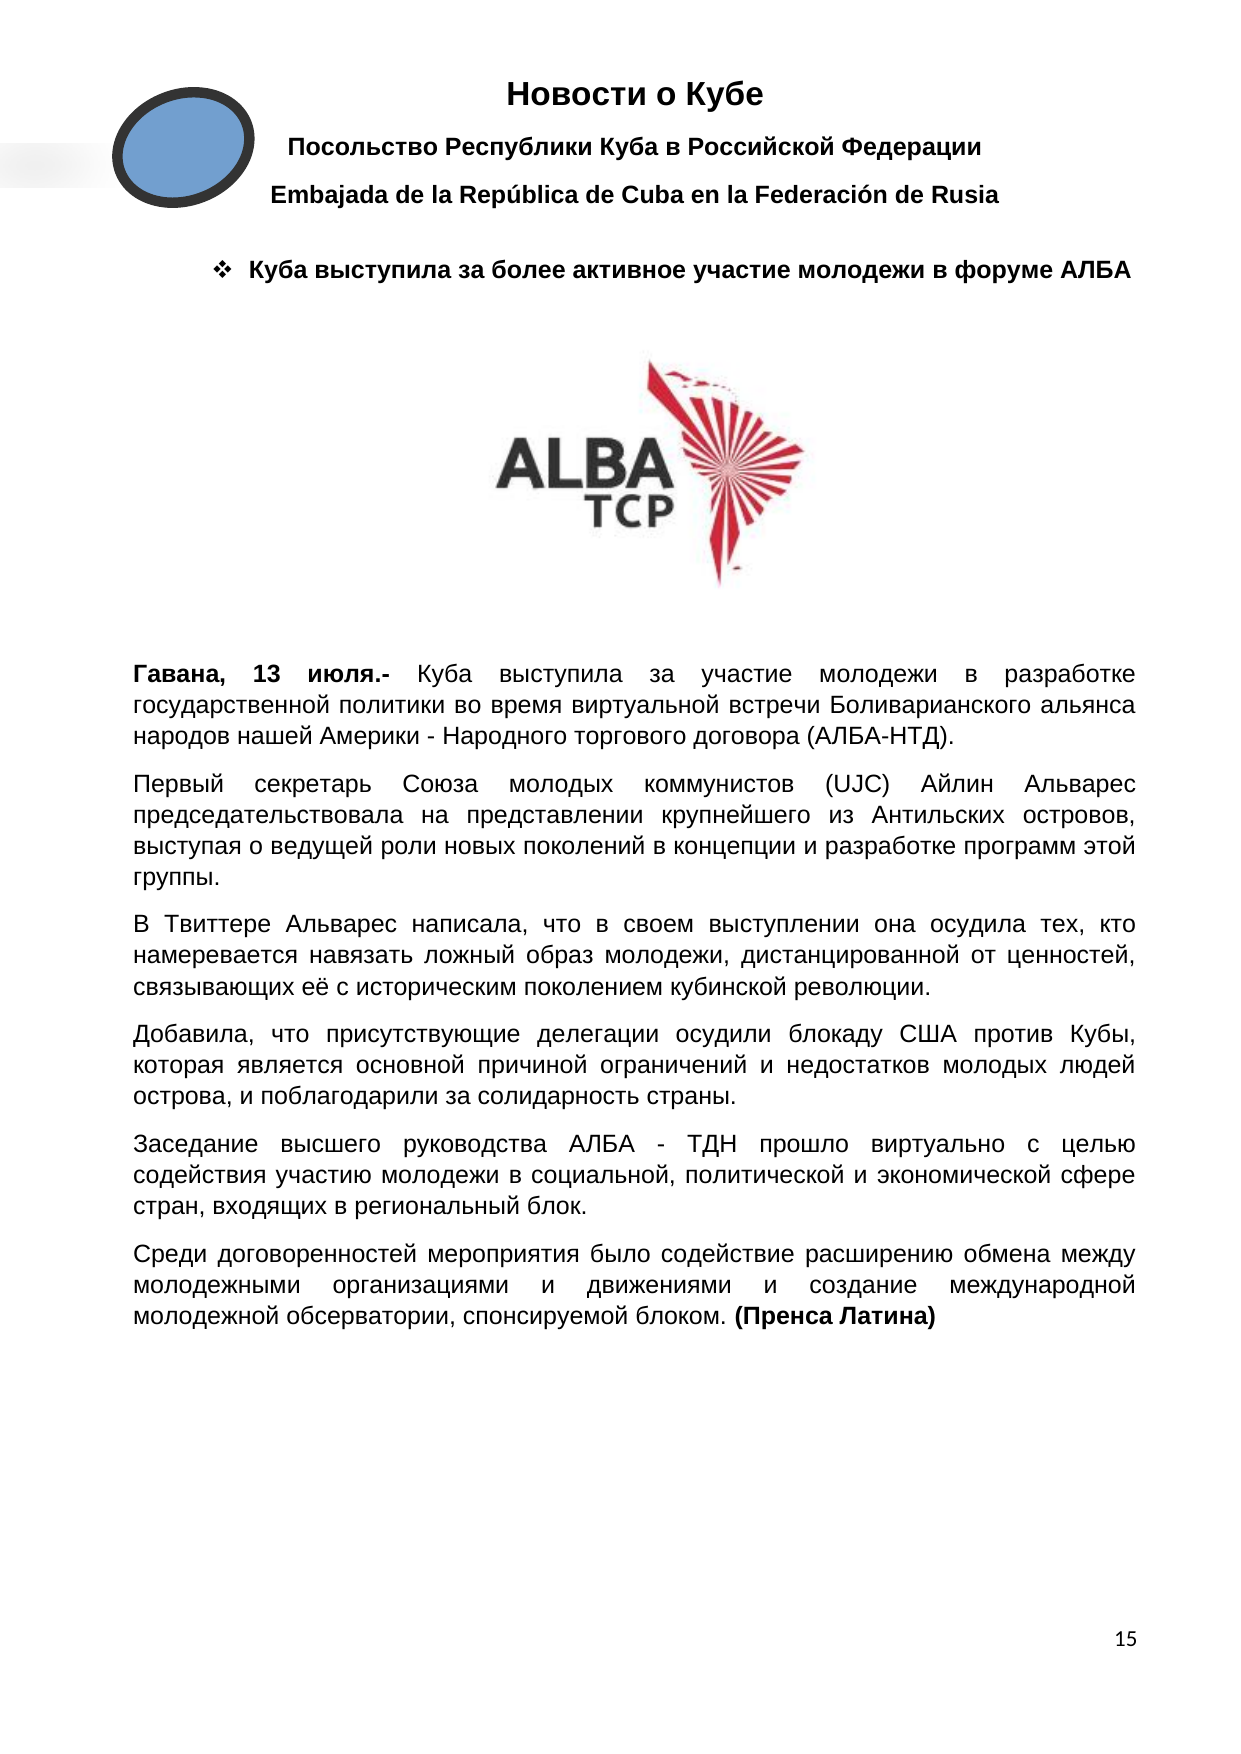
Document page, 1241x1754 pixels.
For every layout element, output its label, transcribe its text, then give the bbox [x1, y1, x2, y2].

text В Твиттере Альварес написала, что в своем выступлении она осудила тех, кто намеревается навязать ложный образ молодежи, дистанцированной от ценностей, связывающих её с историческим поколением кубинской революции. [133, 909, 1137, 1000]
subtitle Куба выступила за более активное участие молодежи в форуме АЛБА [207, 255, 1137, 284]
text Первый секретарь Союза молодых коммунистов (UJC) Айлин Альварес председательствовала на представлении крупнейшего из Антильских островов, выступая о ведущей роли новых поколений в концепции и разработке программ этой группы. [133, 768, 1137, 890]
picture [389, 313, 881, 640]
text Добавила, что присутствующие делегации осудили блокаду США против Кубы, которая является основной причиной ограничений и недостатков молодых людей острова, и поблагодарили за солидарность страны. [133, 1019, 1137, 1110]
text Заседание высшего руководства АЛБА - ТДН прошло виртуально с целью содействия участию молодежи в социальной, политической и экономической сфере стран, входящих в региональный блок. [133, 1129, 1137, 1220]
text Среди договоренностей мероприятия было содействие расширению обмена между молодежными организациями и движениями и создание международной молодежной обсерватории, спонсируемой блоком. (Пренса Латина) [133, 1239, 1137, 1329]
text Гавана, 13 июля.- Куба выступила за участие молодежи в разработке государственной политики во время виртуальной встречи Боливарианского альянса народов нашей Америки - Народного торгового договора (АЛБА-НТД). [133, 659, 1137, 749]
